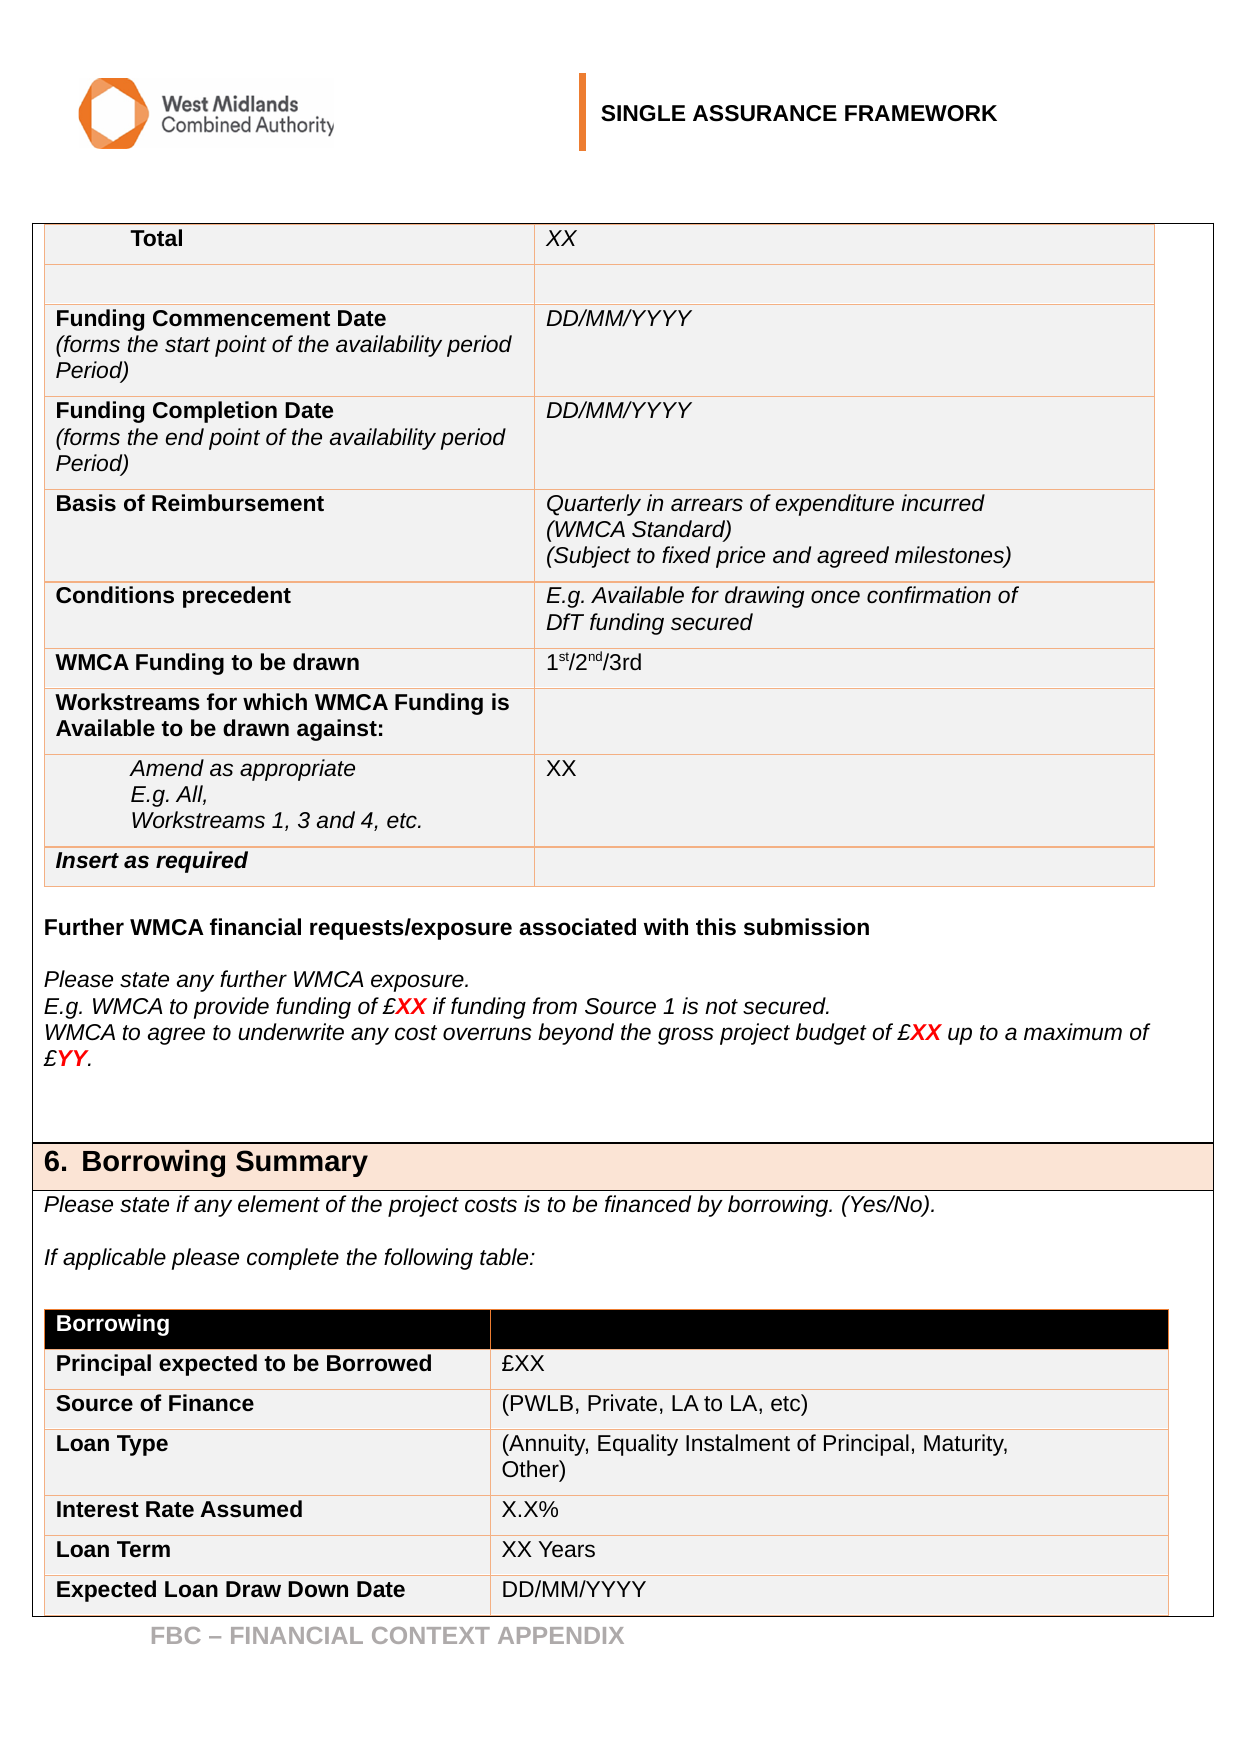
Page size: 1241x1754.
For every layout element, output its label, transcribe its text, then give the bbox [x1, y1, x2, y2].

table_header Borrowing Summary [33, 1144, 1213, 1190]
picture [77, 78, 334, 148]
